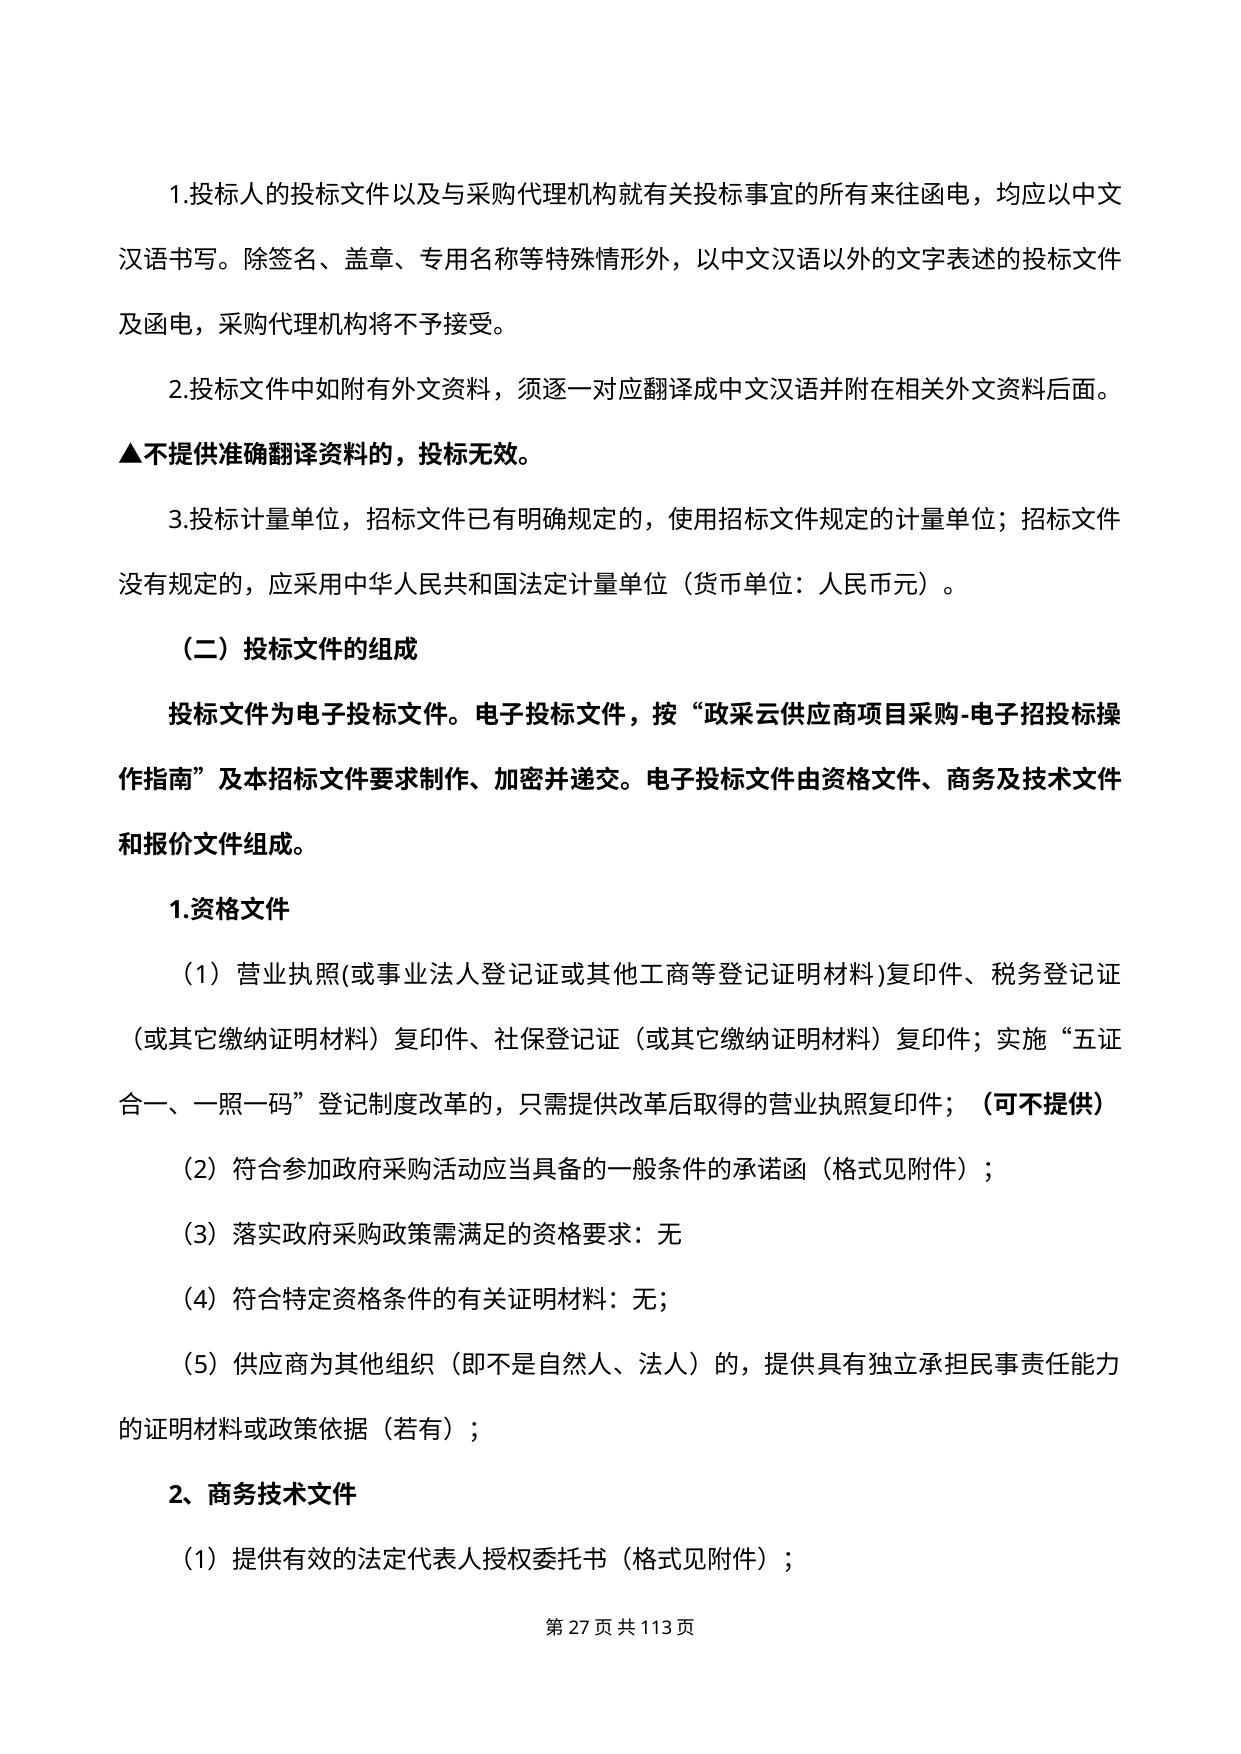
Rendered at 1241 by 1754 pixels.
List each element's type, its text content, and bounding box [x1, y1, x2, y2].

text 2、商务技术文件 [118, 1460, 1122, 1525]
text 3.投标计量单位，招标文件已有明确规定的，使用招标文件规定的计量单位；招标文件没有规定的，应采用中华人民共和国法定计量单位（货币单位：人民币元）。 [118, 485, 1122, 615]
text （5）供应商为其他组织（即不是自然人、法人）的，提供具有独立承担民事责任能力的证明材料或政策依据（若有）； [118, 1330, 1122, 1460]
text 2.投标文件中如附有外文资料，须逐一对应翻译成中文汉语并附在相关外文资料后面。▲不提供准确翻译资料的，投标无效。 [118, 355, 1122, 485]
text 1.资格文件 [118, 875, 1122, 940]
text （1）营业执照(或事业法人登记证或其他工商等登记证明材料)复印件、税务登记证（或其它缴纳证明材料）复印件、社保登记证（或其它缴纳证明材料）复印件；实施“五证合一、一照一码”登记制度改革的，只需提供改革后取得的营业执照复印件；（可不提供） [118, 940, 1122, 1135]
text （1）提供有效的法定代表人授权委托书（格式见附件）； [118, 1525, 1122, 1590]
text 投标文件为电子投标文件。电子投标文件，按“政采云供应商项目采购-电子招投标操作指南”及本招标文件要求制作、加密并递交。电子投标文件由资格文件、商务及技术文件和报价文件组成。 [118, 680, 1122, 875]
text 1.投标人的投标文件以及与采购代理机构就有关投标事宜的所有来往函电，均应以中文汉语书写。除签名、盖章、专用名称等特殊情形外，以中文汉语以外的文字表述的投标文件及函电，采购代理机构将不予接受。 [118, 160, 1122, 355]
text （4）符合特定资格条件的有关证明材料：无； [118, 1265, 1122, 1330]
text （二）投标文件的组成 [118, 615, 1122, 680]
text （3）落实政府采购政策需满足的资格要求：无 [118, 1200, 1122, 1265]
text （2）符合参加政府采购活动应当具备的一般条件的承诺函（格式见附件）； [118, 1135, 1122, 1200]
